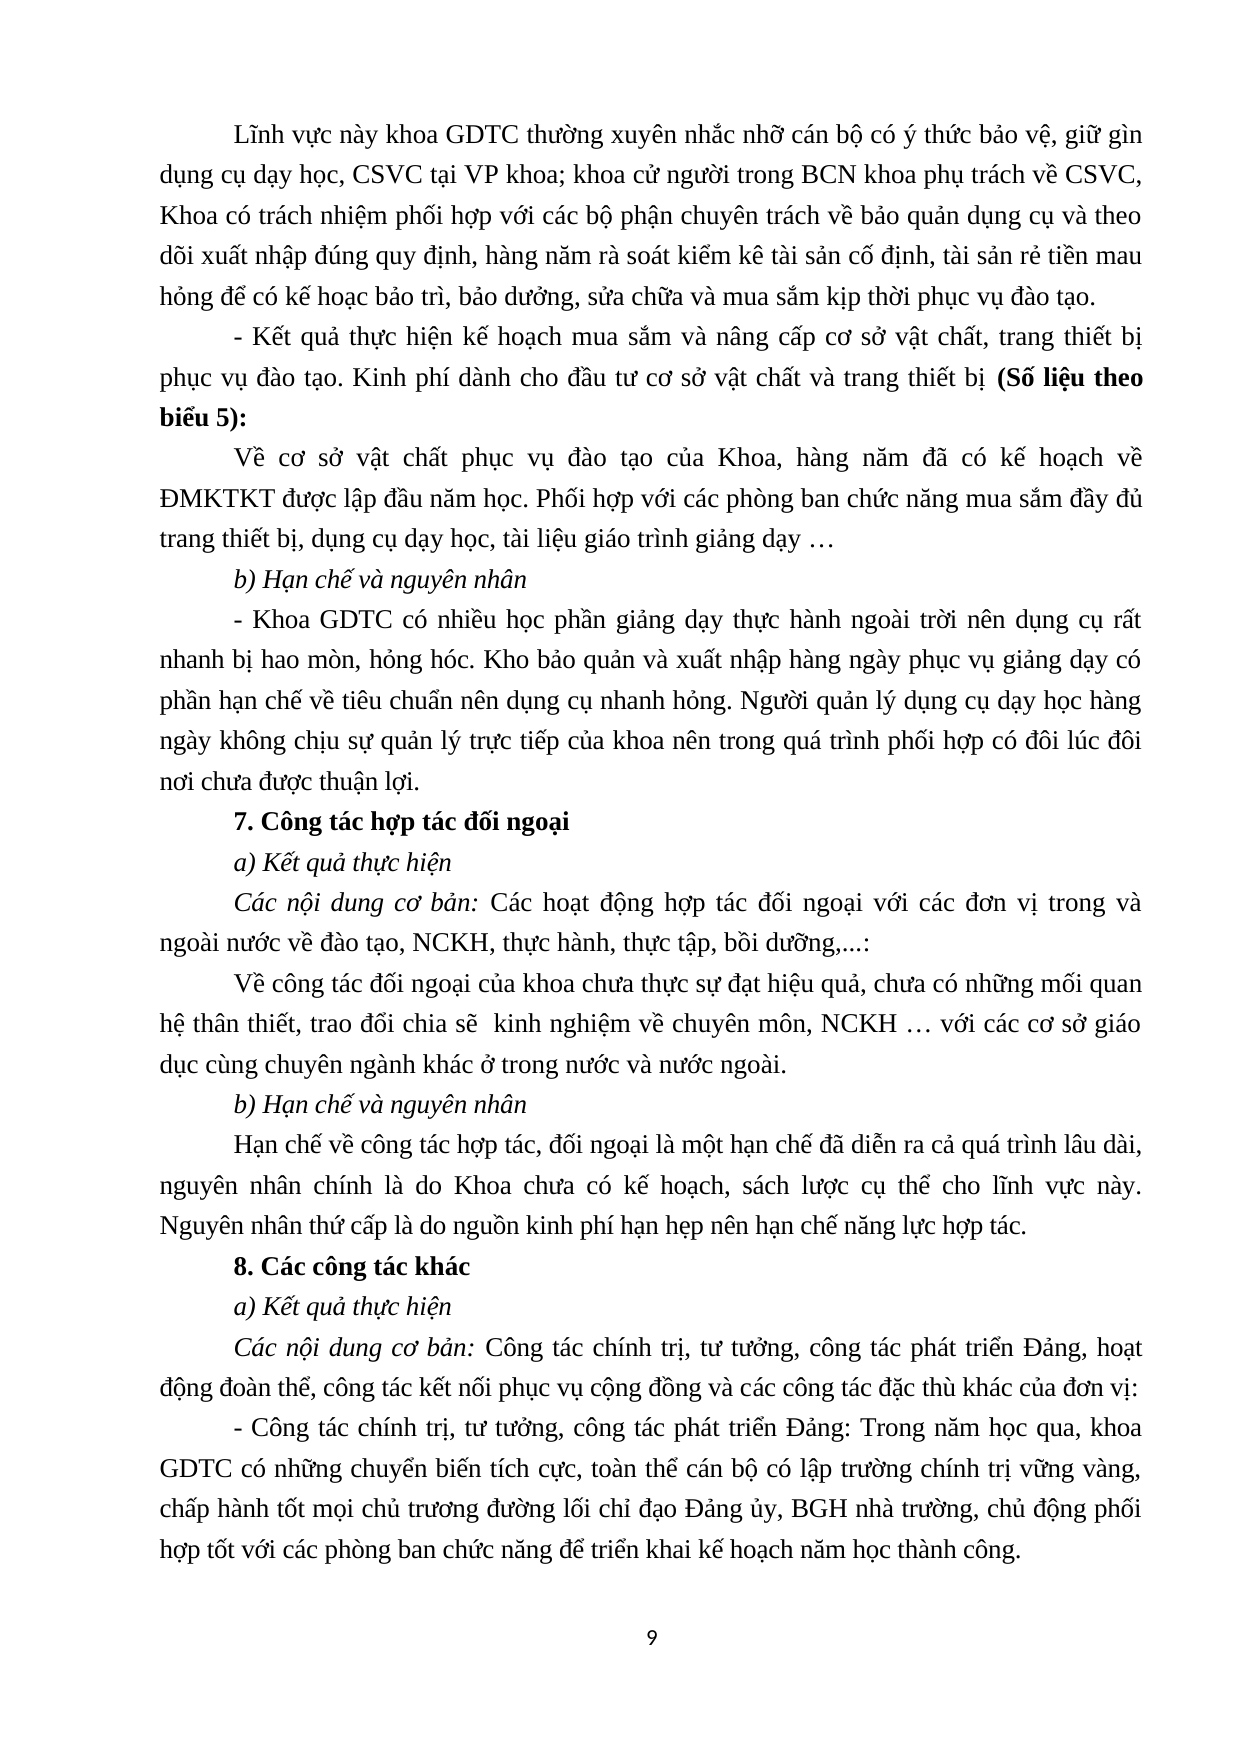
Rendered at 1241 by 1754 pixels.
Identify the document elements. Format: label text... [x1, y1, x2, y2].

text 7. Công tác hợp tác đối ngoại [159, 805, 1144, 836]
text Các nội dung cơ bản: Các hoạt động hợp tác đối ngoại với các đơn vị trong và ngoài nước về đào tạo, NCKH, thực hành, thực tập, bồi dưỡng,...: [159, 886, 1144, 958]
text b) Hạn chế và nguyên nhân [159, 563, 1144, 594]
text Các nội dung cơ bản: Công tác chính trị, tư tưởng, công tác phát triển Đảng, hoạt động đoàn thể, công tác kết nối phục vụ cộng đồng và các công tác đặc thù khác của đơn vị: [159, 1331, 1144, 1402]
text 8. Các công tác khác [159, 1250, 1144, 1281]
text a) Kết quả thực hiện [159, 1290, 1144, 1321]
text a) Kết quả thực hiện [159, 846, 1144, 877]
text Hạn chế về công tác hợp tác, đối ngoại là một hạn chế đã diễn ra cả quá trình lâu dài, nguyên nhân chính là do Khoa chưa có kế hoạch, sách lược cụ thể cho lĩnh vực này. Nguyên nhân thứ cấp là do nguồn kinh phí hạn hẹp nên hạn chế năng lực hợp tác. [159, 1128, 1144, 1241]
text - Khoa GDTC có nhiều học phần giảng dạy thực hành ngoài trời nên dụng cụ rất nhanh bị hao mòn, hỏng hóc. Kho bảo quản và xuất nhập hàng ngày phục vụ giảng dạy có phần hạn chế về tiêu chuẩn nên dụng cụ nhanh hỏng. Người quản lý dụng cụ dạy học hàng ngày không chịu sự quản lý trực tiếp của khoa nên trong quá trình phối hợp có đôi lúc đôi nơi chưa được thuận lợi. [159, 603, 1144, 796]
text b) Hạn chế và nguyên nhân [159, 1088, 1144, 1119]
text Lĩnh vực này khoa GDTC thường xuyên nhắc nhỡ cán bộ có ý thức bảo vệ, giữ gìn dụng cụ dạy học, CSVC tại VP khoa; khoa cử người trong BCN khoa phụ trách về CSVC, Khoa có trách nhiệm phối hợp với các bộ phận chuyên trách về bảo quản dụng cụ và theo dõi xuất nhập đúng quy định, hàng năm rà soát kiểm kê tài sản cố định, tài sản rẻ tiền mau hỏng để có kế hoạc bảo trì, bảo dưởng, sửa chữa và mua sắm kịp thời phục vụ đào tạo. [159, 118, 1144, 311]
text Về công tác đối ngoại của khoa chưa thực sự đạt hiệu quả, chưa có những mối quan hệ thân thiết, trao đổi chia sẽ kinh nghiệm về chuyên môn, NCKH … với các cơ sở giáo dục cùng chuyên ngành khác ở trong nước và nước ngoài. [159, 967, 1144, 1079]
text - Công tác chính trị, tư tưởng, công tác phát triển Đảng: Trong năm học qua, khoa GDTC có những chuyển biến tích cực, toàn thể cán bộ có lập trường chính trị vững vàng, chấp hành tốt mọi chủ trương đường lối chỉ đạo Đảng ủy, BGH nhà trường, chủ động phối hợp tốt với các phòng ban chức năng để triển khai kế hoạch năm học thành công. [159, 1411, 1144, 1564]
text - Kết quả thực hiện kế hoạch mua sắm và nâng cấp cơ sở vật chất, trang thiết bị phục vụ đào tạo. Kinh phí dành cho đầu tư cơ sở vật chất và trang thiết bị (Số liệu theo biểu 5): [159, 320, 1144, 432]
text Về cơ sở vật chất phục vụ đào tạo của Khoa, hàng năm đã có kế hoạch về ĐMKTKT được lập đầu năm học. Phối hợp với các phòng ban chức năng mua sắm đầy đủ trang thiết bị, dụng cụ dạy học, tài liệu giáo trình giảng dạy … [159, 441, 1144, 553]
